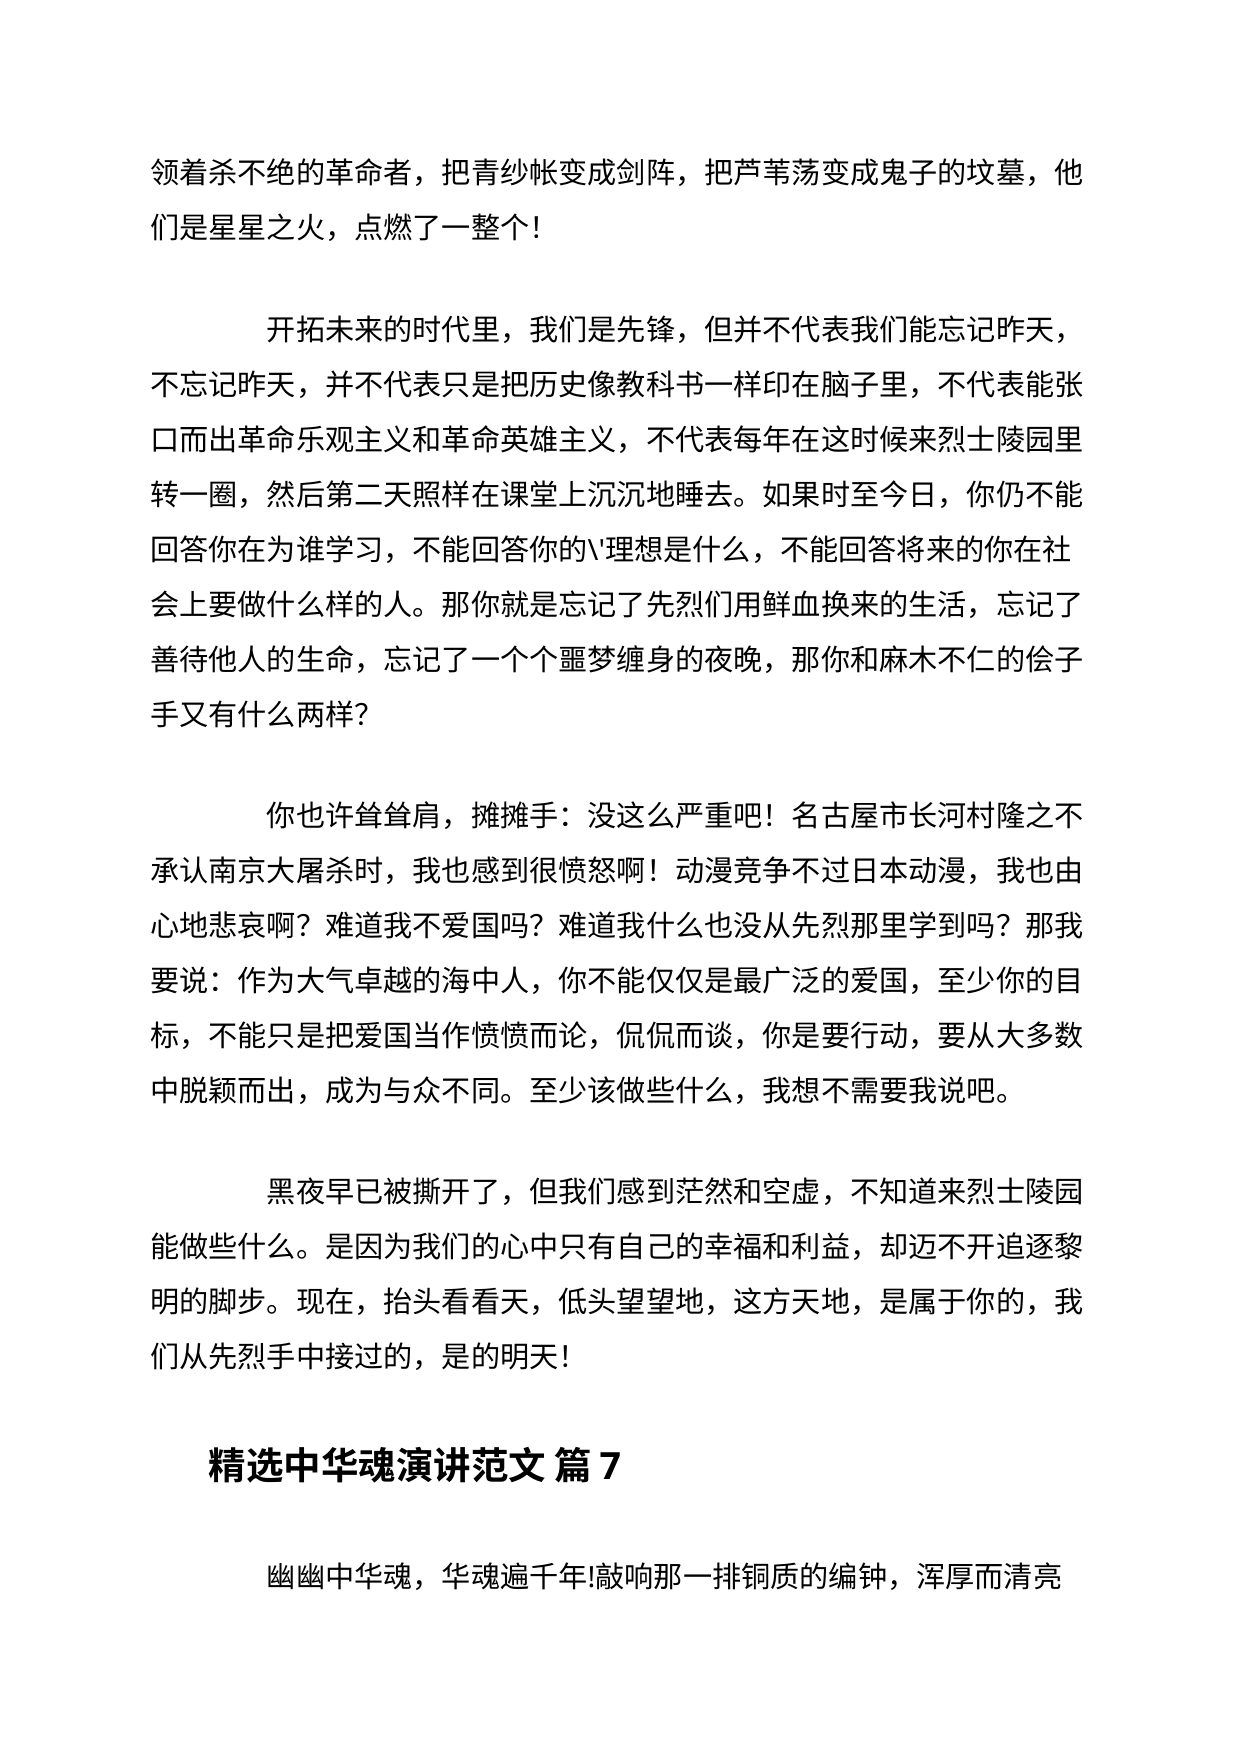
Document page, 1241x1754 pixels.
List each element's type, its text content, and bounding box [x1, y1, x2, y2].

text 开拓未来的时代里，我们是先锋，但并不代表我们能忘记昨天，不忘记昨天，并不代表只是把历史像教科书一样印在脑子里，不代表能张口而出革命乐观主义和革命英雄主义，不代表每年在这时候来烈士陵园里转一圈，然后第二天照样在课堂上沉沉地睡去。如果时至今日，你仍不能回答你在为谁学习，不能回答你的\'理想是什么，不能回答将来的你在社会上要做什么样的人。那你就是忘记了先烈们用鲜血换来的生活，忘记了善待他人的生命，忘记了一个个噩梦缠身的夜晚，那你和麻木不仁的侩子手又有什么两样？ [150, 307, 1090, 733]
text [150, 1553, 1090, 1596]
text 黑夜早已被撕开了，但我们感到茫然和空虚，不知道来烈士陵园能做些什么。是因为我们的心中只有自己的幸福和利益，却迈不开追逐黎明的脚步。现在，抬头看看天，低头望望地，这方天地，是属于你的，我们从先烈手中接过的，是的明天！ [150, 1169, 1090, 1376]
text 你也许耸耸肩，摊摊手：没这么严重吧！名古屋市长河村隆之不承认南京大屠杀时，我也感到很愤怒啊！动漫竞争不过日本动漫，我也由心地悲哀啊？难道我不爱国吗？难道我什么也没从先烈那里学到吗？那我要说：作为大气卓越的海中人，你不能仅仅是最广泛的爱国，至少你的目标，不能只是把爱国当作愤愤而论，侃侃而谈，你是要行动，要从大多数中脱颖而出，成为与众不同。至少该做些什么，我想不需要我说吧。 [150, 793, 1090, 1109]
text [150, 150, 1090, 247]
text 精选中华魂演讲范文 篇7 [150, 1436, 1090, 1490]
